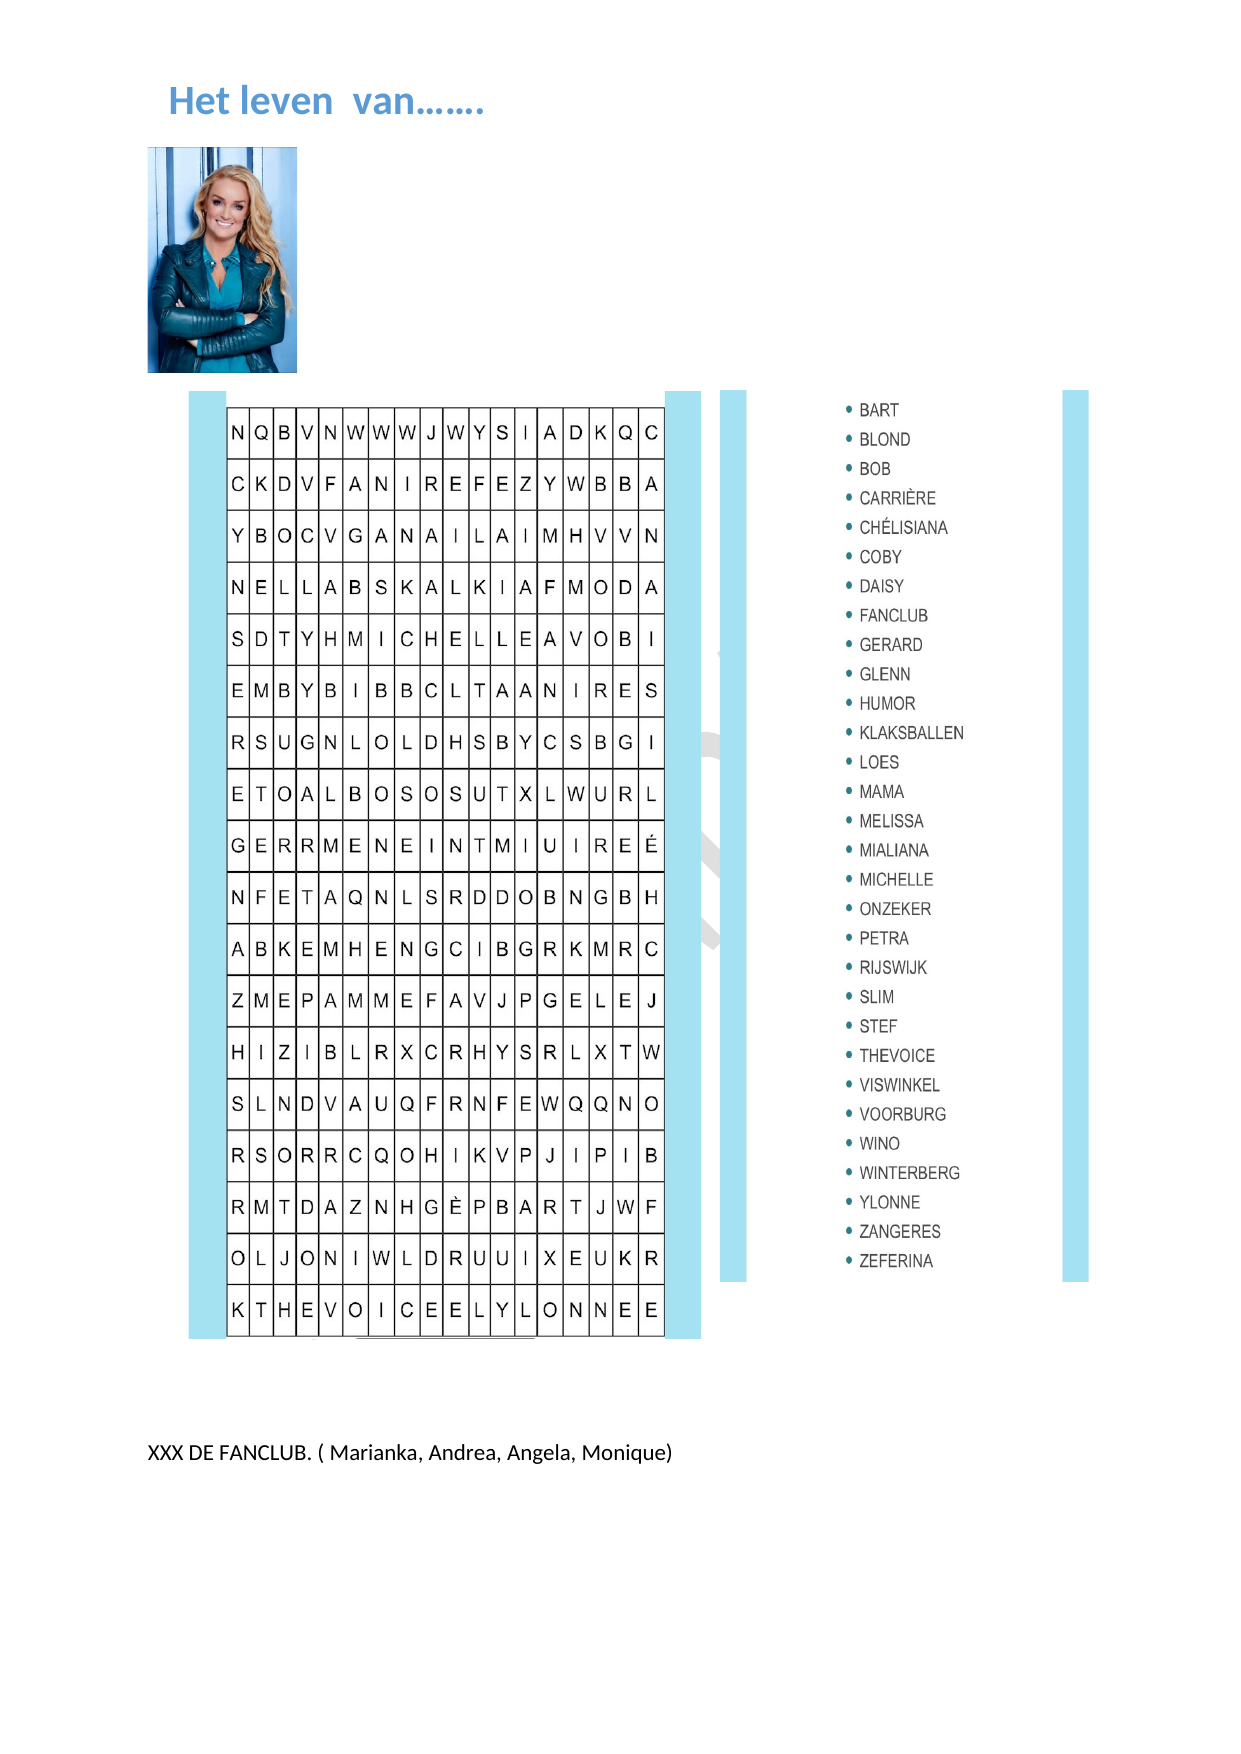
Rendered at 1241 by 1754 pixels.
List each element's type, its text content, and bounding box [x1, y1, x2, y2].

picture [719, 390, 1089, 1282]
picture [188, 391, 702, 1339]
picture [147, 147, 298, 373]
text XXX DE FANCLUB. ( Marianka, Andrea, Angela, Monique) [148, 1438, 1093, 1466]
